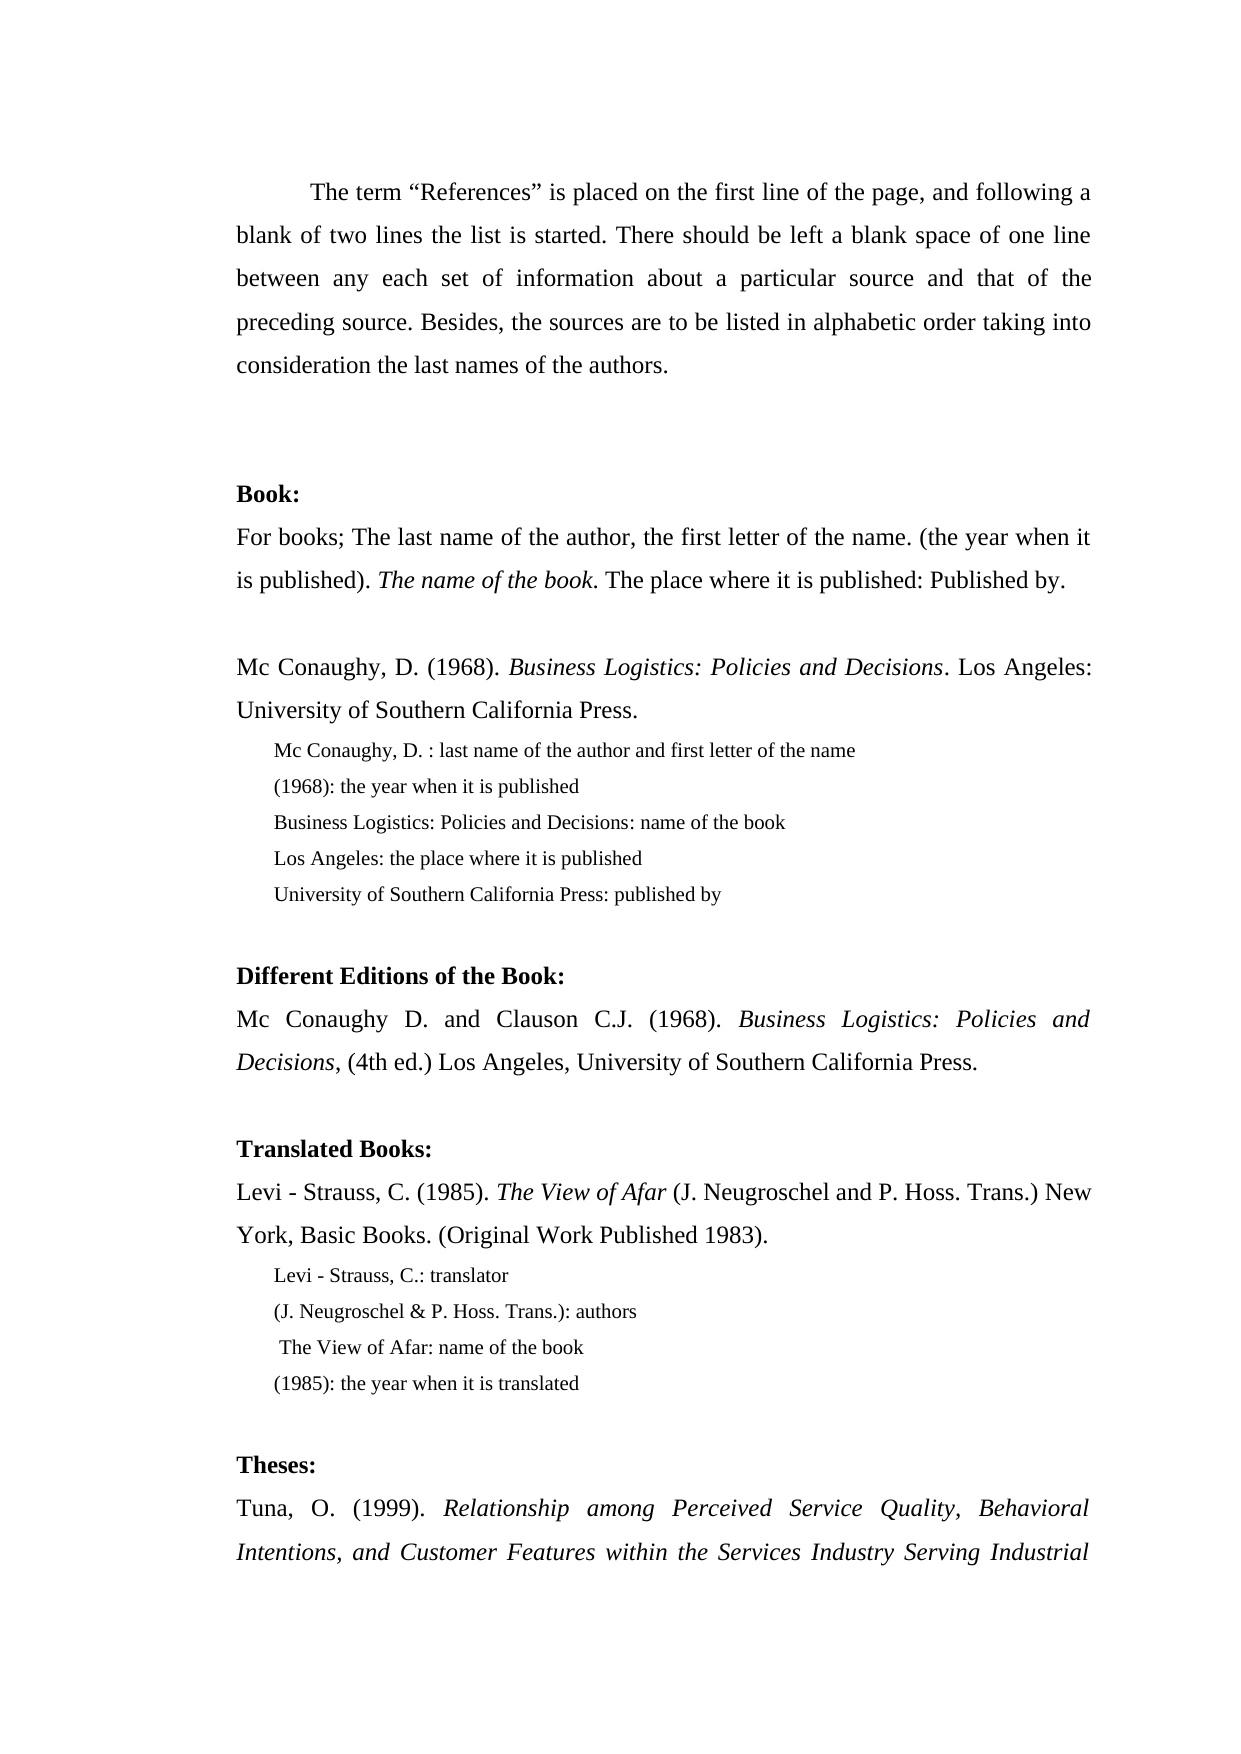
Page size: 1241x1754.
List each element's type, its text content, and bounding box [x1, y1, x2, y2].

text For books; The last name of the author, the first letter of the name. (the year when it is published). The name of the book. The place where it is published: Published by. [236, 522, 1092, 594]
text The term “References” is placed on the first line of the page, and following a blank of two lines the list is started. There should be left a blank space of one line between any each set of information about a particular source and that of the preceding source. Besides, the sources are to be listed in alphabetic order taking into consideration the last names of the authors. [236, 177, 1092, 378]
text University of Southern California Press: published by [274, 882, 1092, 906]
text (1985): the year when it is translated [274, 1371, 1092, 1395]
text Levi - Strauss, C. (1985). The View of Afar (J. Neugroschel and P. Hoss. Trans.) New York, Basic Books. (Original Work Published 1983). [236, 1177, 1092, 1249]
text Business Logistics: Policies and Decisions: name of the book [274, 810, 1092, 834]
text Levi - Strauss, C.: translator [274, 1263, 1092, 1287]
text Different Editions of the Book: [236, 961, 1092, 990]
text (1968): the year when it is published [274, 774, 1092, 798]
text The View of Afar: name of the book [274, 1335, 1092, 1359]
text (J. Neugroschel & P. Hoss. Trans.): authors [274, 1299, 1092, 1323]
text Mc Conaughy, D. : last name of the author and first letter of the name [274, 738, 1092, 762]
text Los Angeles: the place where it is published [274, 846, 1092, 870]
text Book: [236, 479, 1092, 508]
text Mc Conaughy, D. (1968). Business Logistics: Policies and Decisions. Los Angeles: University of Southern California Press. [236, 652, 1092, 723]
text Translated Books: [236, 1134, 1092, 1162]
text Mc Conaughy D. and Clauson C.J. (1968). Business Logistics: Policies and Decisions, (4th ed.) Los Angeles, University of Southern California Press. [236, 1004, 1092, 1076]
text Theses: [236, 1450, 1092, 1479]
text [236, 1493, 1092, 1565]
